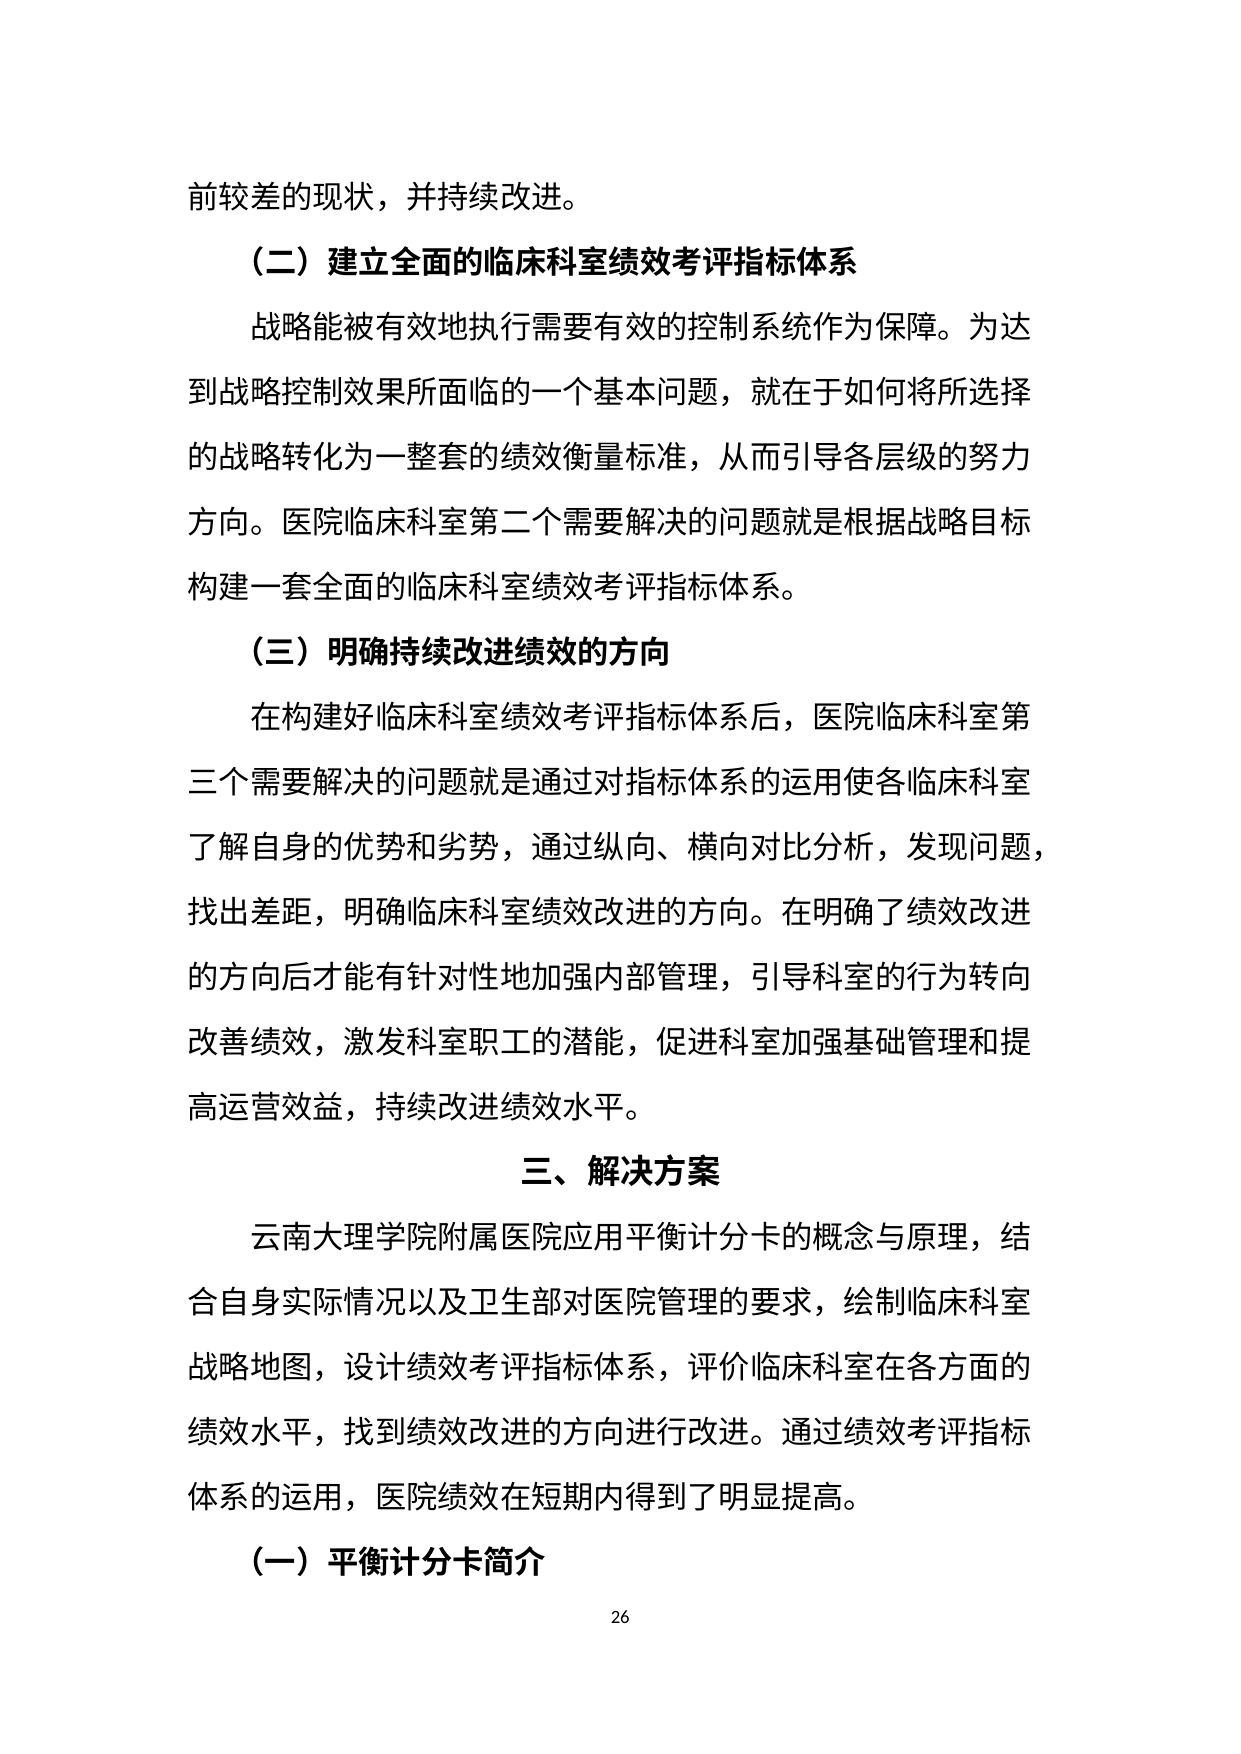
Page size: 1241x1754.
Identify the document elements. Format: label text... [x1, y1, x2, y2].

text （一）平衡计分卡简介 [187, 1527, 1053, 1592]
text 战略能被有效地执行需要有效的控制系统作为保障。为达到战略控制效果所面临的一个基本问题，就在于如何将所选择的战略转化为一整套的绩效衡量标准，从而引导各层级的努力方向。医院临床科室第二个需要解决的问题就是根据战略目标构建一套全面的临床科室绩效考评指标体系。 [187, 292, 1053, 617]
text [187, 162, 1053, 227]
text （三）明确持续改进绩效的方向 [187, 617, 1053, 682]
text 云南大理学院附属医院应用平衡计分卡的概念与原理，结合自身实际情况以及卫生部对医院管理的要求，绘制临床科室战略地图，设计绩效考评指标体系，评价临床科室在各方面的绩效水平，找到绩效改进的方向进行改进。通过绩效考评指标体系的运用，医院绩效在短期内得到了明显提高。 [187, 1202, 1053, 1527]
text 三、解决方案 [187, 1137, 1053, 1202]
text （二）建立全面的临床科室绩效考评指标体系 [187, 227, 1053, 292]
text 在构建好临床科室绩效考评指标体系后，医院临床科室第三个需要解决的问题就是通过对指标体系的运用使各临床科室了解自身的优势和劣势，通过纵向、横向对比分析，发现问题，找出差距，明确临床科室绩效改进的方向。在明确了绩效改进的方向后才能有针对性地加强内部管理，引导科室的行为转向改善绩效，激发科室职工的潜能，促进科室加强基础管理和提高运营效益，持续改进绩效水平。 [187, 682, 1053, 1137]
